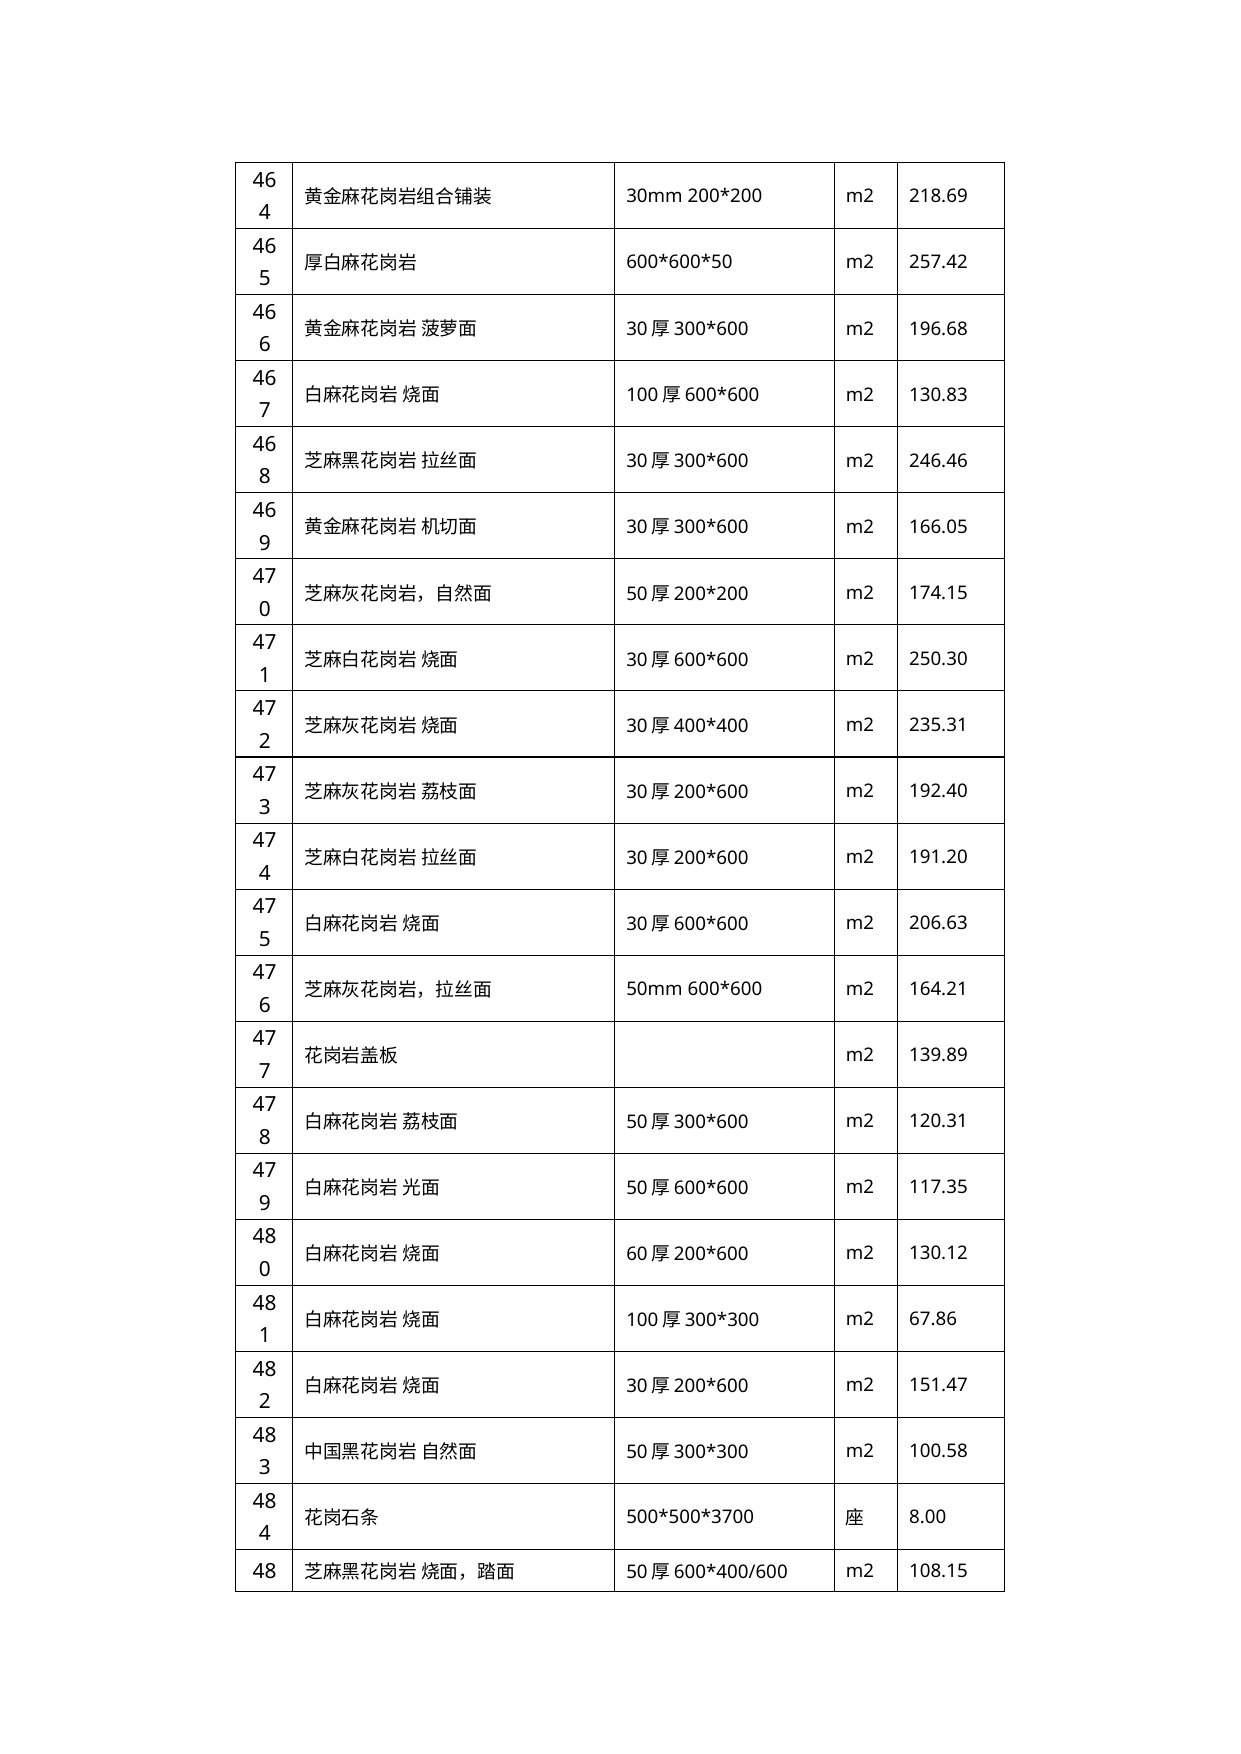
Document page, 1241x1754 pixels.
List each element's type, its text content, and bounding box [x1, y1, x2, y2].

table_cell 469 [236, 493, 292, 558]
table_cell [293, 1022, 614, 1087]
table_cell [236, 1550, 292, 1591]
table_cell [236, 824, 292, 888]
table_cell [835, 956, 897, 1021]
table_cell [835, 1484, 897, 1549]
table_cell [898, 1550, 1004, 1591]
table_cell 30厚600*600 [615, 625, 834, 690]
table_cell 600*600*50 [615, 229, 834, 294]
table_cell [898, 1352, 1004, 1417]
table_cell 174.15 [898, 559, 1004, 624]
table_cell 130.83 [898, 361, 1004, 426]
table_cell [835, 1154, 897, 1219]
table_cell 30厚300*600 [615, 427, 834, 492]
table_cell 464 [236, 163, 292, 228]
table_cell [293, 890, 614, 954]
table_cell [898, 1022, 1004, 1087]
table_cell m2 [835, 163, 897, 228]
table_cell 芝麻灰花岗岩，自然面 [293, 559, 614, 624]
table_cell m2 [835, 625, 897, 690]
table_cell 芝麻黑花岗岩 拉丝面 [293, 427, 614, 492]
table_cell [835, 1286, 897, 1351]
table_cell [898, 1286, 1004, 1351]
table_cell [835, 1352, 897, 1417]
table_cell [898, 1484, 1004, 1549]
table_cell 467 [236, 361, 292, 426]
table_cell m2 [835, 559, 897, 624]
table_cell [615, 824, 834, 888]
table_cell m2 [835, 427, 897, 492]
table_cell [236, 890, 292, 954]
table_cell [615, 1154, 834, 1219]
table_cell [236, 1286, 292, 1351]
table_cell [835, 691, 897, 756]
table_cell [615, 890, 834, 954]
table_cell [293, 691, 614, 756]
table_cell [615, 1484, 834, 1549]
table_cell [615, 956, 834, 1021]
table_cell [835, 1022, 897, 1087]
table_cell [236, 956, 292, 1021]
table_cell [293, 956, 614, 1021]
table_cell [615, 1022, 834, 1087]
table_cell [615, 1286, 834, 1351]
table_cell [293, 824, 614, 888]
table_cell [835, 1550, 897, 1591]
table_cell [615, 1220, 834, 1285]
table_cell m2 [835, 361, 897, 426]
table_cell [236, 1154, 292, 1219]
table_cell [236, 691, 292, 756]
table_cell m2 [835, 229, 897, 294]
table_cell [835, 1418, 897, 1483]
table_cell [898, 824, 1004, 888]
table_cell 218.69 [898, 163, 1004, 228]
table_cell 196.68 [898, 295, 1004, 360]
table_cell 257.42 [898, 229, 1004, 294]
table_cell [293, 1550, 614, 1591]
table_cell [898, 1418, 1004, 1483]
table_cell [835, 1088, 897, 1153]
table_cell 30mm 200*200 [615, 163, 834, 228]
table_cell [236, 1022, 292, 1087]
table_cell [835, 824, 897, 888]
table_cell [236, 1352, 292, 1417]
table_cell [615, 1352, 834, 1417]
table_cell 芝麻白花岗岩 烧面 [293, 625, 614, 690]
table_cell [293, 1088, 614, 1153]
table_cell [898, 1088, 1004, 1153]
table_cell 470 [236, 559, 292, 624]
table_cell 466 [236, 295, 292, 360]
table_cell 100厚600*600 [615, 361, 834, 426]
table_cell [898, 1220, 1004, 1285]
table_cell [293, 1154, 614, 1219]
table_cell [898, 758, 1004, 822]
table_cell 471 [236, 625, 292, 690]
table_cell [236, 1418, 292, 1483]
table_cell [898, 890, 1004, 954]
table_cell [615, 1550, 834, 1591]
table_cell 30厚300*600 [615, 295, 834, 360]
table_cell 白麻花岗岩 烧面 [293, 361, 614, 426]
table_cell 黄金麻花岗岩 菠萝面 [293, 295, 614, 360]
table_cell 厚白麻花岗岩 [293, 229, 614, 294]
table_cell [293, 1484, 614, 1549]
table_cell 166.05 [898, 493, 1004, 558]
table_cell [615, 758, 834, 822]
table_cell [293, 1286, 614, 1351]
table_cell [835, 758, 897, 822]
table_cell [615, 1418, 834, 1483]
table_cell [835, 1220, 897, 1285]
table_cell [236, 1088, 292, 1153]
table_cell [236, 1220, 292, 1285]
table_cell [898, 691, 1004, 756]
table_cell 468 [236, 427, 292, 492]
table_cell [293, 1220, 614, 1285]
table_cell m2 [835, 493, 897, 558]
table_cell 黄金麻花岗岩组合铺装 [293, 163, 614, 228]
table_cell 246.46 [898, 427, 1004, 492]
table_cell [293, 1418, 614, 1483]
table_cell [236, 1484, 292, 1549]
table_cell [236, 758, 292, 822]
table_cell m2 [835, 295, 897, 360]
table_cell 50厚200*200 [615, 559, 834, 624]
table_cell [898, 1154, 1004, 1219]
table_cell 黄金麻花岗岩 机切面 [293, 493, 614, 558]
table_cell 30厚300*600 [615, 493, 834, 558]
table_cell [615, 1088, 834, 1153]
table_cell 465 [236, 229, 292, 294]
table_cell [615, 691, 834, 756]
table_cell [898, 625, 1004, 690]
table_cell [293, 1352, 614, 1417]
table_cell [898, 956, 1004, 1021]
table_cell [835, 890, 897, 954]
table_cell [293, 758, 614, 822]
